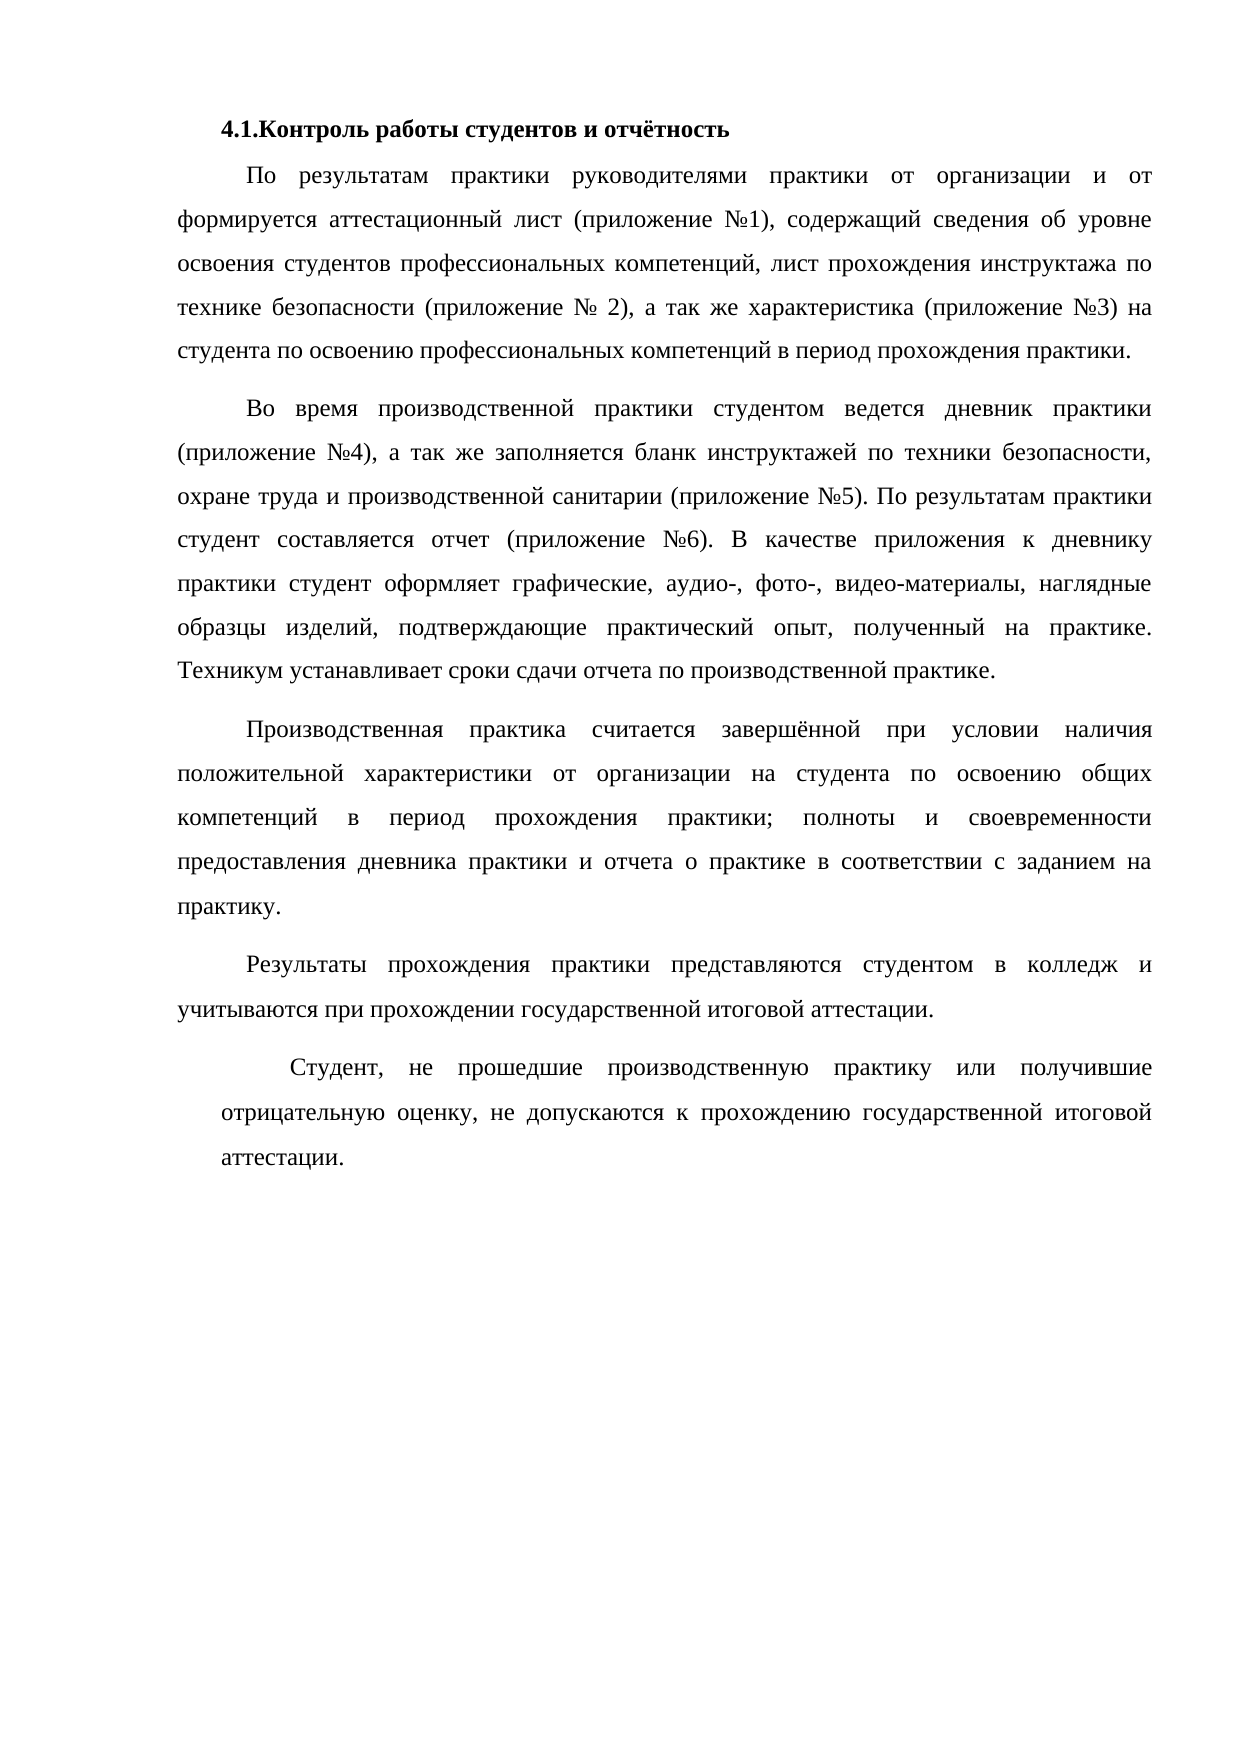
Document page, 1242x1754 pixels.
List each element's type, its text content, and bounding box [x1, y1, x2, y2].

text По результатам практики руководителями практики от организации и от формируется аттестационный лист (приложение №1), содержащий сведения об уровне освоения студентов профессиональных компетенций, лист прохождения инструктажа по технике безопасности (приложение № 2), а так же характеристика (приложение №3) на студента по освоению профессиональных компетенций в период прохождения практики. [177, 160, 1153, 364]
text Во время производственной практики студентом ведется дневник практики (приложение №4), а так же заполняется бланк инструктажей по техники безопасности, охране труда и производственной санитарии (приложение №5). По результатам практики студент составляется отчет (приложение №6). В качестве приложения к дневнику практики студент оформляет графические, аудио-, фото-, видео-материалы, наглядные образцы изделий, подтверждающие практический опыт, полученный на практике. Техникум устанавливает сроки сдачи отчета по производственной практике. [177, 393, 1153, 684]
text Результаты прохождения практики представляются студентом в колледж и учитываются при прохождении государственной итоговой аттестации. [177, 949, 1153, 1023]
text Производственная практика считается завершённой при условии наличия положительной характеристики от организации на студента по освоению общих компетенций в период прохождения практики; полноты и своевременности предоставления дневника практики и отчета о практике в соответствии с заданием на практику. [177, 714, 1153, 919]
text 4.1.Контроль работы студентов и отчётность [221, 114, 1153, 143]
text Студент, не прошедшие производственную практику или получившие отрицательную оценку, не допускаются к прохождению государственной итоговой аттестации. [221, 1052, 1153, 1171]
